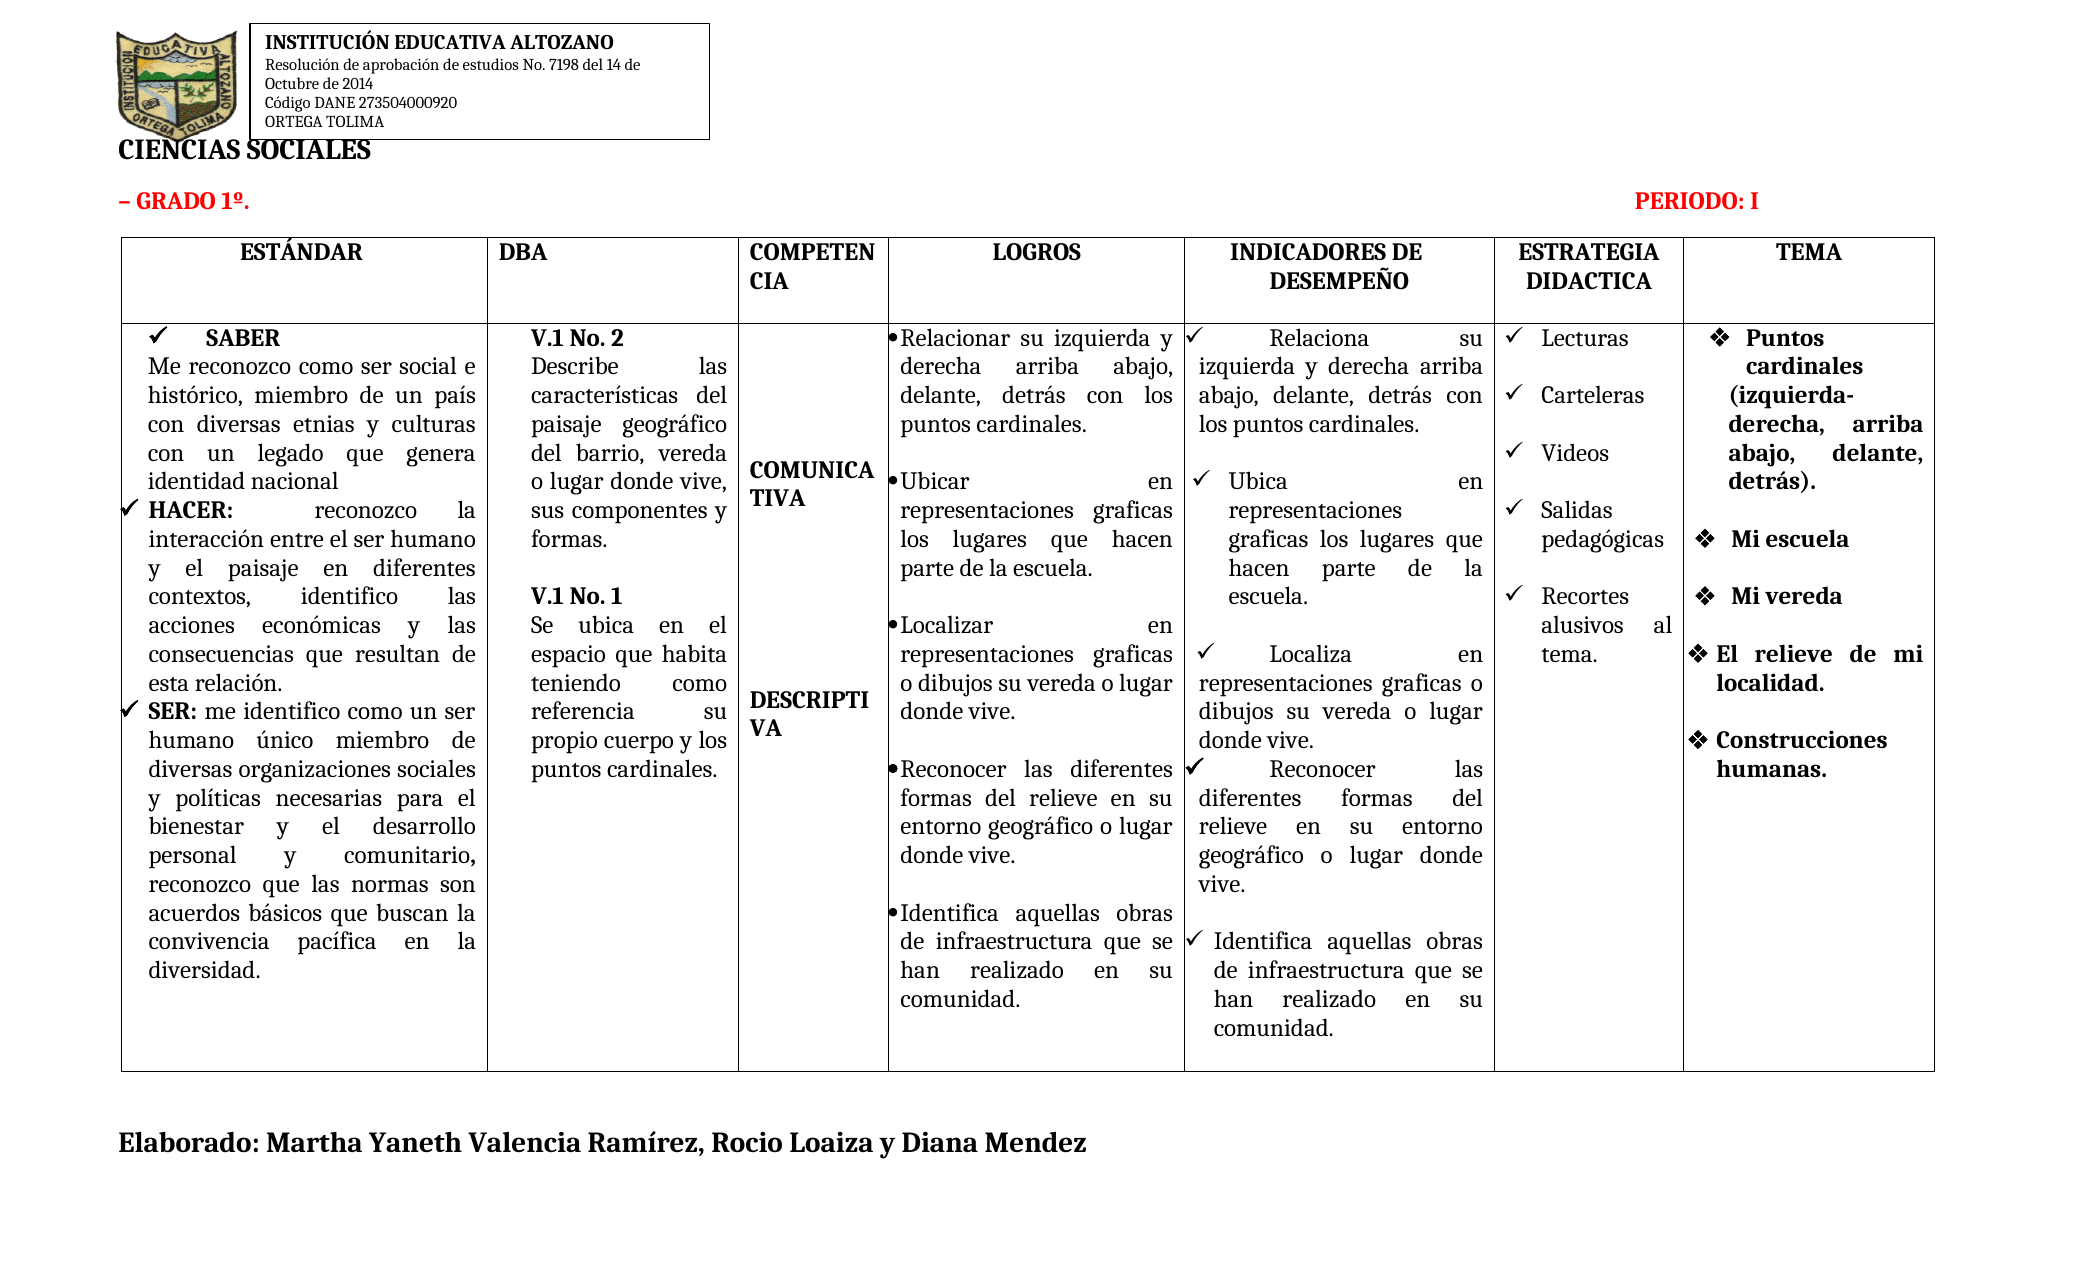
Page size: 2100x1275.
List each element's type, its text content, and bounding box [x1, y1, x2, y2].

text CIENCIAS SOCIALES [118, 133, 2000, 166]
table_header COMPETENCIA [739, 238, 888, 322]
text – GRADO 1º. PERIODO: I [118, 187, 2000, 216]
text Elaborado: Martha Yaneth Valencia Ramírez, Rocio Loaiza y Diana Mendez [118, 1126, 2000, 1160]
table_cell Relaciona su izquierda y derecha arriba abajo, delante, detrás con los puntos cardinales. Ubica en representaciones graficas los lugares que hacen parte de la escuela. Localiza en representaciones graficas o dibujos su vereda o lugar donde vive. Reconocer las diferentes formas del relieve en su entorno geográfico o lugar donde vive. Identifica aquellas obras de infraestructura que se han realizado en su comunidad. [1185, 324, 1494, 1071]
table_cell Relacionar su izquierda y derecha arriba abajo, delante, detrás con los puntos cardinales. Ubicar en representaciones graficas los lugares que hacen parte de la escuela. Localizar en representaciones graficas o dibujos su vereda o lugar donde vive. Reconocer las diferentes formas del relieve en su entorno geográfico o lugar donde vive. Identifica aquellas obras de infraestructura que se han realizado en su comunidad. [889, 324, 1184, 1071]
table_header ESTÁNDAR [122, 238, 487, 322]
table_header DBA [488, 238, 738, 322]
table_header ESTRATEGIA DIDACTICA [1495, 238, 1683, 322]
picture [111, 28, 239, 144]
table_cell SABER Me reconozco como ser social e histórico, miembro de un país con diversas etnias y culturas con un legado que genera identidad nacional HACER: reconozco la interacción entre el ser humano y el paisaje en diferentes contextos, identifico las acciones económicas y las consecuencias que resultan de esta relación. SER: me identifico como un ser humano único miembro de diversas organizaciones sociales y políticas necesarias para el bienestar y el desarrollo personal y comunitario, reconozco que las normas son acuerdos básicos que buscan la convivencia pacífica en la diversidad. [122, 324, 487, 1071]
table_header TEMA [1684, 238, 1934, 322]
table_cell V.1 No. 2 Describe las características del paisaje geográfico del barrio, vereda o lugar donde vive, sus componentes y formas. V.1 No. 1 Se ubica en el espacio que habita teniendo como referencia su propio cuerpo y los puntos cardinales. [488, 324, 738, 1071]
table_header LOGROS [889, 238, 1184, 322]
table_header INDICADORES DE DESEMPEÑO [1185, 238, 1494, 322]
table_cell Lecturas Carteleras Videos Salidas pedagógicas Recortes alusivos al tema. [1495, 324, 1683, 1071]
table_cell COMUNICATIVA DESCRIPTIVA [739, 324, 888, 1071]
table_cell Puntos cardinales (izquierda-derecha, arriba abajo, delante, detrás). Mi escuela Mi vereda El relieve de mi localidad. Construcciones humanas. [1684, 324, 1934, 1071]
